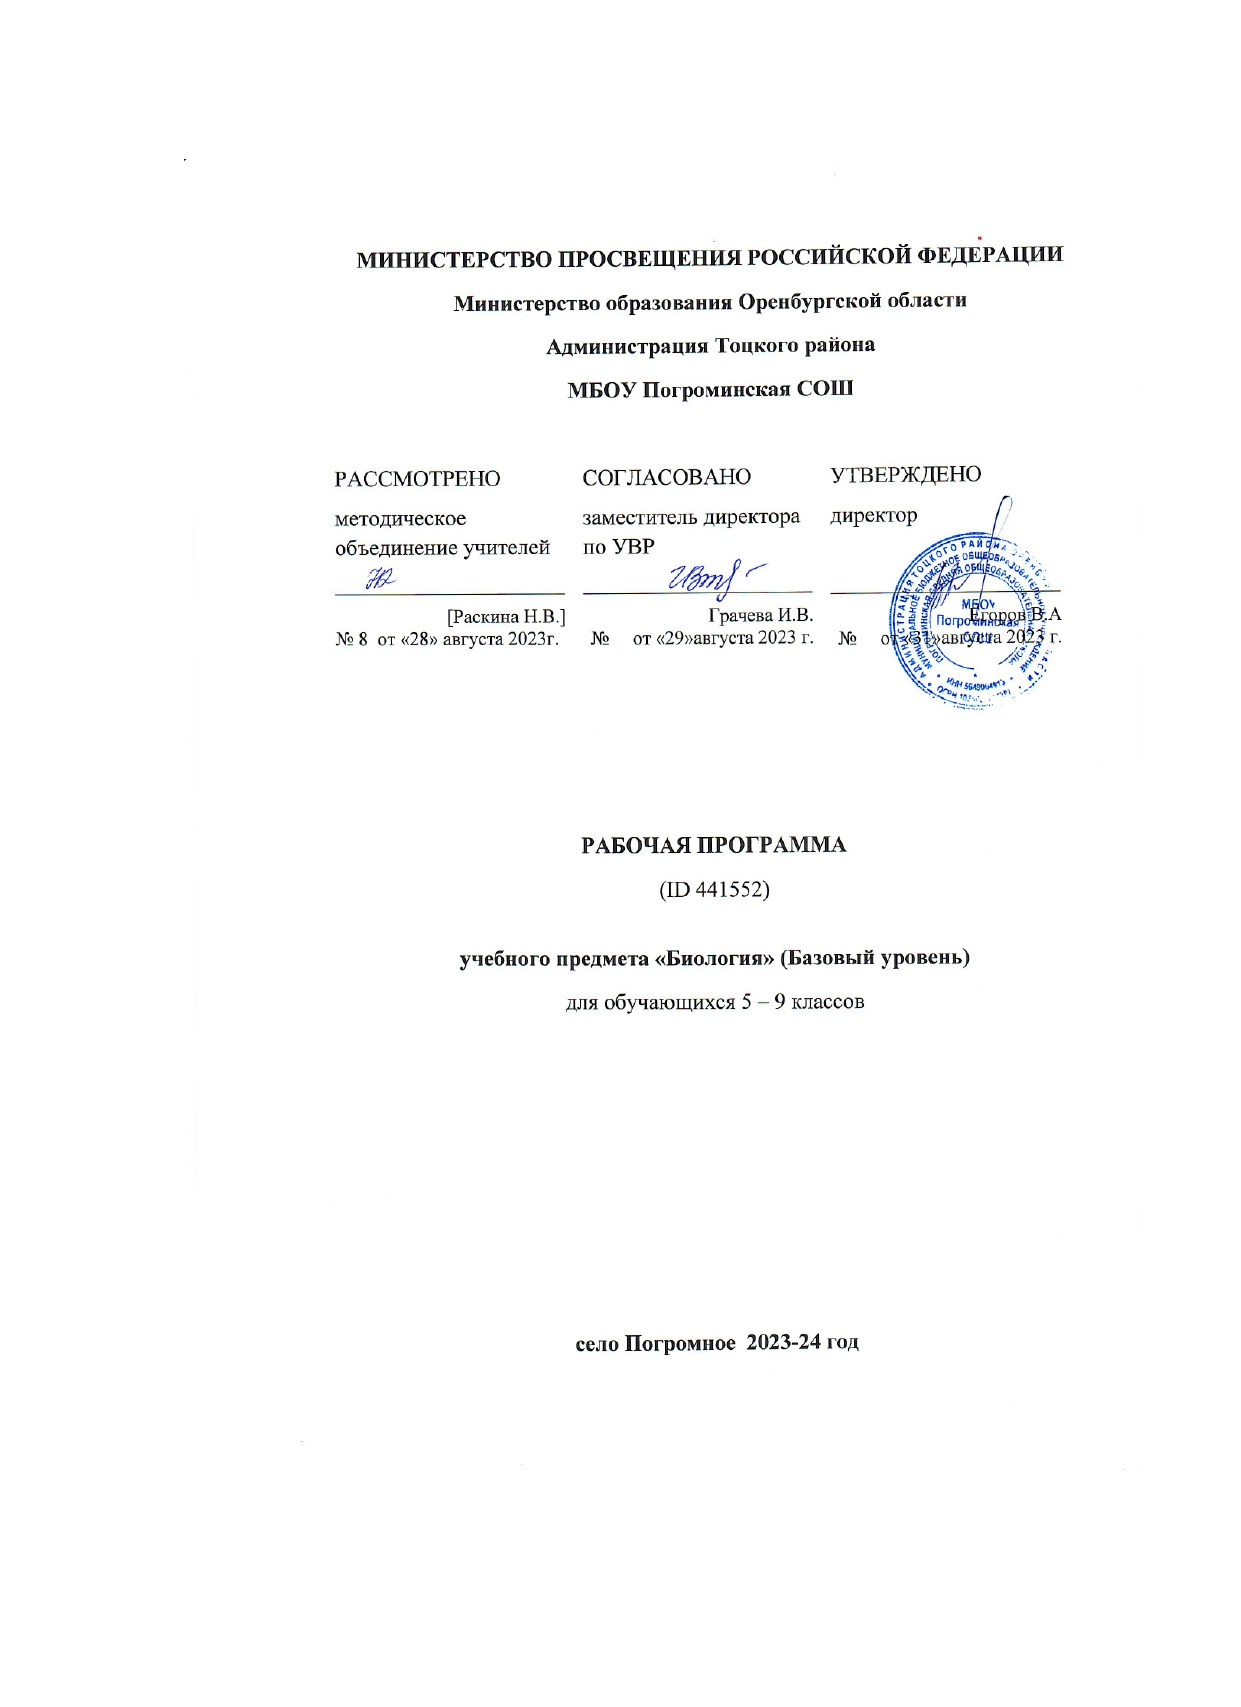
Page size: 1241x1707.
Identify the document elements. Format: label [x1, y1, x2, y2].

picture [177, 150, 1152, 1491]
